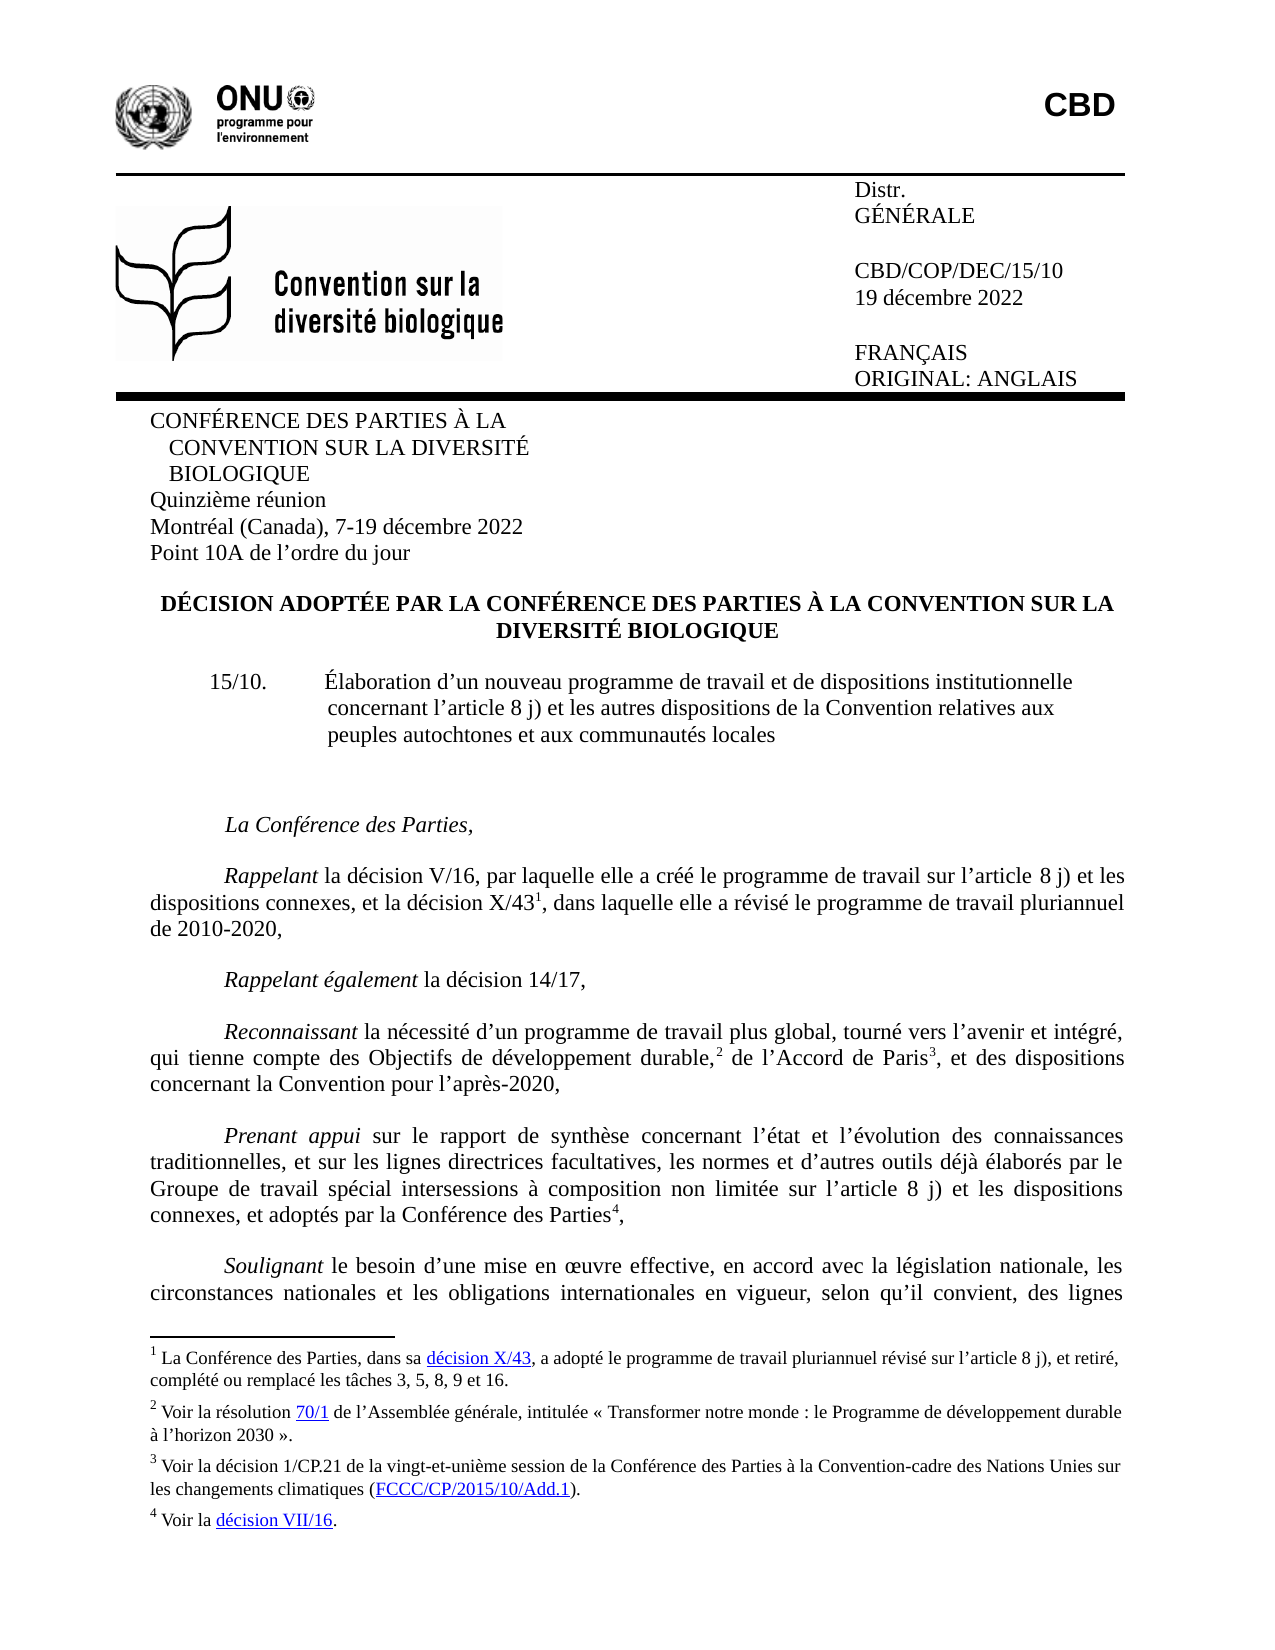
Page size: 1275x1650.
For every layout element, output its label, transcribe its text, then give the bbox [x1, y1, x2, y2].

text Point 10A de l’ordre du jour [150, 539, 1125, 565]
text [150, 1252, 1125, 1305]
table_header [116, 85, 217, 173]
text CONFÉRENCE DES PARTIES À LA CONVENTION SUR LA DIVERSITÉ BIOLOGIQUE [150, 407, 627, 486]
picture [115, 85, 195, 153]
text Quinzième réunion [150, 486, 627, 513]
text Montréal (Canada), 7-19 décembre 2022 [150, 513, 656, 539]
table_header CBD [728, 85, 1125, 173]
table_cell Distr. GÉNÉRALE 19 décembre 2022 FRANÇAIS ORIGINAL: ANGLAIS [728, 176, 1125, 392]
text Rappelant également la décision 14/17, [150, 966, 1125, 993]
picture [115, 206, 503, 361]
text Prenant appui sur le rapport de synthèse concernant l’état et l’évolution des connaissances traditionnelles, et sur les lignes directrices facultatives, les normes et d’autres outils déjà élaborés par le Groupe de travail spécial intersessions à composition non limitée sur l’article 8 j) et les dispositions connexes, et adoptés par la Conférence des Parties, [150, 1122, 1125, 1227]
subtitle DÉCISION ADOPTÉE PAR LA CONFÉRENCE DES PARTIES À LA CONVENTION SUR LA DIVERSITÉ BIOLOGIQUE [150, 590, 1125, 643]
text La Conférence des Parties, [150, 811, 1125, 837]
text Rappelant la décision V/16, par laquelle elle a créé le programme de travail sur l’article 8 j) et les dispositions connexes, et la décision X/43, dans laquelle elle a révisé le programme de travail pluriannuel de 2010-2020, [150, 862, 1125, 941]
text Reconnaissant la nécessité d’un programme de travail plus global, tourné vers l’avenir et intégré, qui tienne compte des Objectifs de développement durable, de l’Accord de Paris, et des dispositions concernant la Convention pour l’après-2020, [150, 1018, 1125, 1097]
picture [217, 85, 315, 142]
table_cell [116, 176, 728, 392]
table_header [217, 85, 728, 173]
